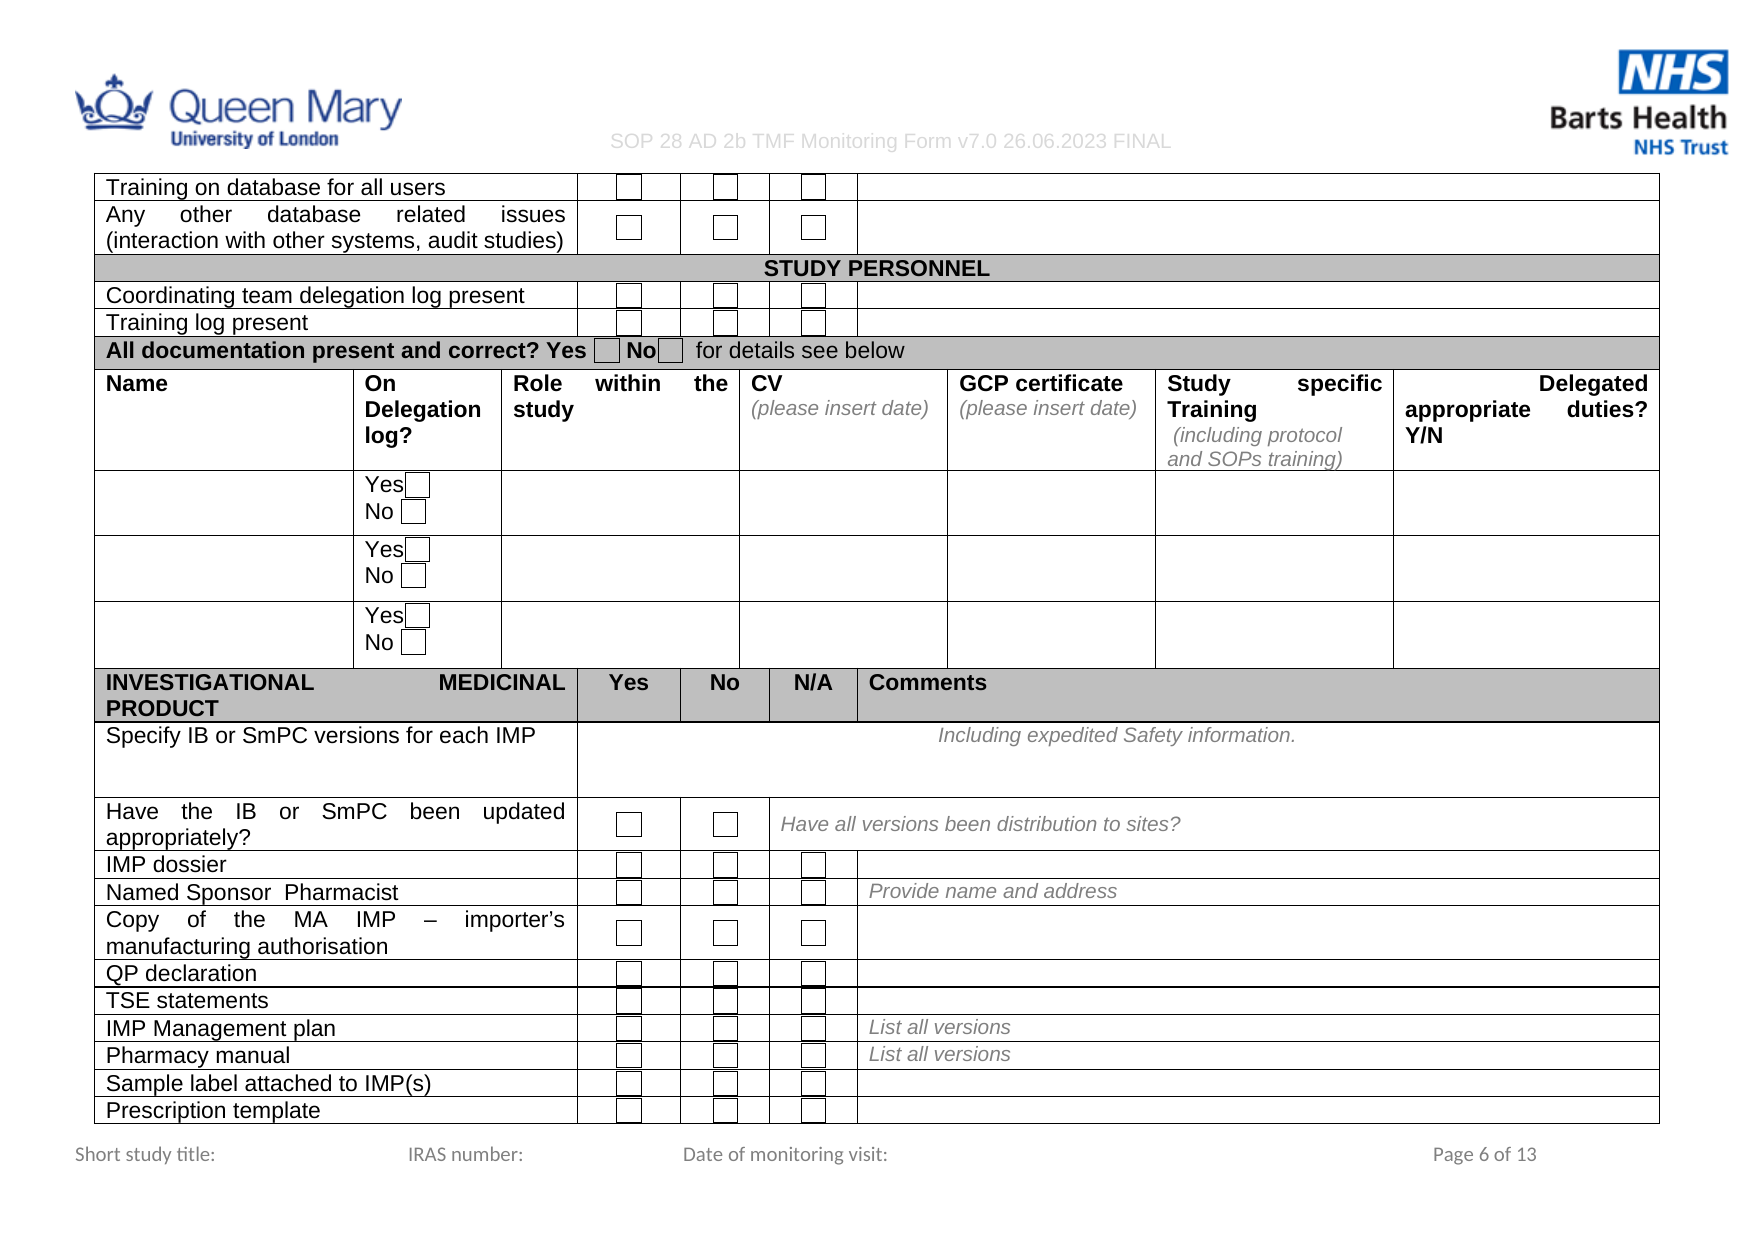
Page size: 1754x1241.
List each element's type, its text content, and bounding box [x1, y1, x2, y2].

table_cell [770, 988, 801, 1014]
table_cell [1394, 602, 1659, 668]
table_cell [95, 536, 353, 601]
table_cell INVESTIGATIONAL MEDICINAL PRODUCT [95, 669, 577, 721]
table_cell [802, 989, 825, 1013]
table_cell [681, 1015, 769, 1041]
table_cell [770, 174, 801, 200]
table_cell [770, 960, 857, 986]
table_cell QP declaration [95, 960, 577, 986]
table_cell [948, 471, 1155, 535]
table_cell [642, 174, 680, 200]
table_cell Have the IB or SmPC been updated appropriately? [95, 798, 577, 850]
table_cell [578, 1042, 680, 1068]
table_cell Any other database related issues (interaction with other systems, audit studies) [95, 201, 577, 253]
table_cell [681, 174, 713, 200]
table_cell [714, 989, 737, 1013]
table_cell [858, 174, 1659, 200]
table_cell Yes No [354, 602, 501, 668]
table_cell GCP certificate (please insert date) [948, 370, 1155, 470]
table_cell [826, 988, 857, 1014]
table_cell [578, 1070, 680, 1096]
table_cell [858, 282, 1659, 308]
table_cell CV (please insert date) [740, 370, 947, 470]
table_cell Role within the study [502, 370, 739, 470]
table_cell TSE statements [95, 988, 577, 1014]
table_cell [681, 201, 769, 253]
table_cell Prescription template [95, 1097, 577, 1123]
table_cell [770, 1015, 857, 1041]
table_cell [858, 960, 1659, 986]
table_cell [681, 1042, 769, 1068]
table_cell [578, 851, 680, 878]
table_cell [1156, 536, 1393, 601]
table_cell [95, 471, 353, 535]
table_cell [502, 602, 739, 668]
table_cell Coordinating team delegation log present [95, 282, 577, 308]
table_cell [502, 471, 739, 535]
table_cell Copy of the MA IMP – importer’s manufacturing authorisation [95, 906, 577, 959]
table_cell N/A [770, 669, 857, 721]
table_cell Training on database for all users [95, 174, 577, 200]
table_cell [1156, 471, 1393, 535]
table_cell [578, 988, 616, 1014]
table_cell [858, 906, 1659, 959]
table_cell Delegated appropriate duties? Y/N [1394, 370, 1659, 470]
table_cell [578, 879, 680, 905]
table_cell Provide name and address [858, 879, 1659, 905]
table_cell [617, 989, 641, 1013]
table_cell Training log present [95, 309, 577, 336]
table_cell [578, 174, 616, 200]
table_cell [770, 879, 857, 905]
table_cell Have all versions been distribution to sites? [770, 798, 1659, 850]
table_cell [858, 1070, 1659, 1096]
table_cell Yes No [354, 536, 501, 601]
table_cell [740, 536, 947, 601]
table_cell [714, 175, 737, 199]
table_cell [578, 798, 680, 850]
table_cell Pharmacy manual [95, 1042, 577, 1068]
table_cell Sample label attached to IMP(s) [95, 1070, 577, 1096]
table_cell List all versions [858, 1042, 1659, 1068]
table_cell [770, 1097, 857, 1123]
table_cell [740, 602, 947, 668]
table_cell [770, 201, 857, 253]
table_cell [578, 960, 680, 986]
table_cell [578, 201, 680, 253]
table_cell [770, 282, 857, 308]
picture [75, 73, 402, 149]
table_cell IMP dossier [95, 851, 577, 878]
table_cell [826, 174, 857, 200]
table_cell [681, 879, 769, 905]
table_cell [770, 851, 857, 878]
table_cell No [681, 669, 769, 721]
table_cell [681, 1097, 769, 1123]
table_cell Study specific Training (including protocol and SOPs training) [1156, 370, 1393, 470]
table_cell [578, 309, 680, 336]
table_cell On Delegation log? [354, 370, 501, 470]
table_cell [681, 282, 769, 308]
table_cell [948, 536, 1155, 601]
table_cell [681, 960, 769, 986]
table_cell [642, 988, 680, 1014]
table_cell [578, 1097, 680, 1123]
table_cell [681, 1070, 769, 1096]
table_cell [681, 851, 769, 878]
table_cell IMP Management plan [95, 1015, 577, 1041]
table_cell Specify IB or SmPC versions for each IMP [95, 723, 577, 797]
table_cell Name [95, 370, 353, 470]
table_cell [770, 1042, 857, 1068]
table_cell [617, 175, 641, 199]
table_cell [858, 851, 1659, 878]
table_cell [1394, 471, 1659, 535]
table_cell [1394, 536, 1659, 601]
table_cell [578, 1015, 680, 1041]
table_cell [578, 906, 680, 959]
table_cell [858, 201, 1659, 253]
table_cell Comments [858, 669, 1659, 721]
table_cell [802, 175, 825, 199]
table_cell Including expedited Safety information. [578, 723, 1659, 797]
table_cell [502, 536, 739, 601]
table_cell [681, 798, 769, 850]
table_cell List all versions [858, 1015, 1659, 1041]
table_cell [948, 602, 1155, 668]
picture [1507, 35, 1736, 165]
table_cell [1156, 602, 1393, 668]
table_cell [858, 1097, 1659, 1123]
table_cell [578, 282, 680, 308]
table_cell [681, 906, 769, 959]
table_cell [738, 174, 769, 200]
table_cell [681, 309, 769, 336]
table_cell Named Sponsor Pharmacist [95, 879, 577, 905]
table_cell [770, 309, 857, 336]
table_cell [858, 988, 1659, 1014]
table_cell [770, 906, 857, 959]
table_cell Yes [578, 669, 680, 721]
table_cell [681, 988, 713, 1014]
table_cell [770, 1070, 857, 1096]
table_cell All documentation present and correct? Yes No for details see below [95, 337, 1659, 369]
table_cell [740, 471, 947, 535]
table_cell [858, 309, 1659, 336]
table_cell [95, 602, 353, 668]
table_cell [738, 988, 769, 1014]
table_cell Yes No [354, 471, 501, 535]
table_cell STUDY PERSONNEL [95, 255, 1659, 281]
